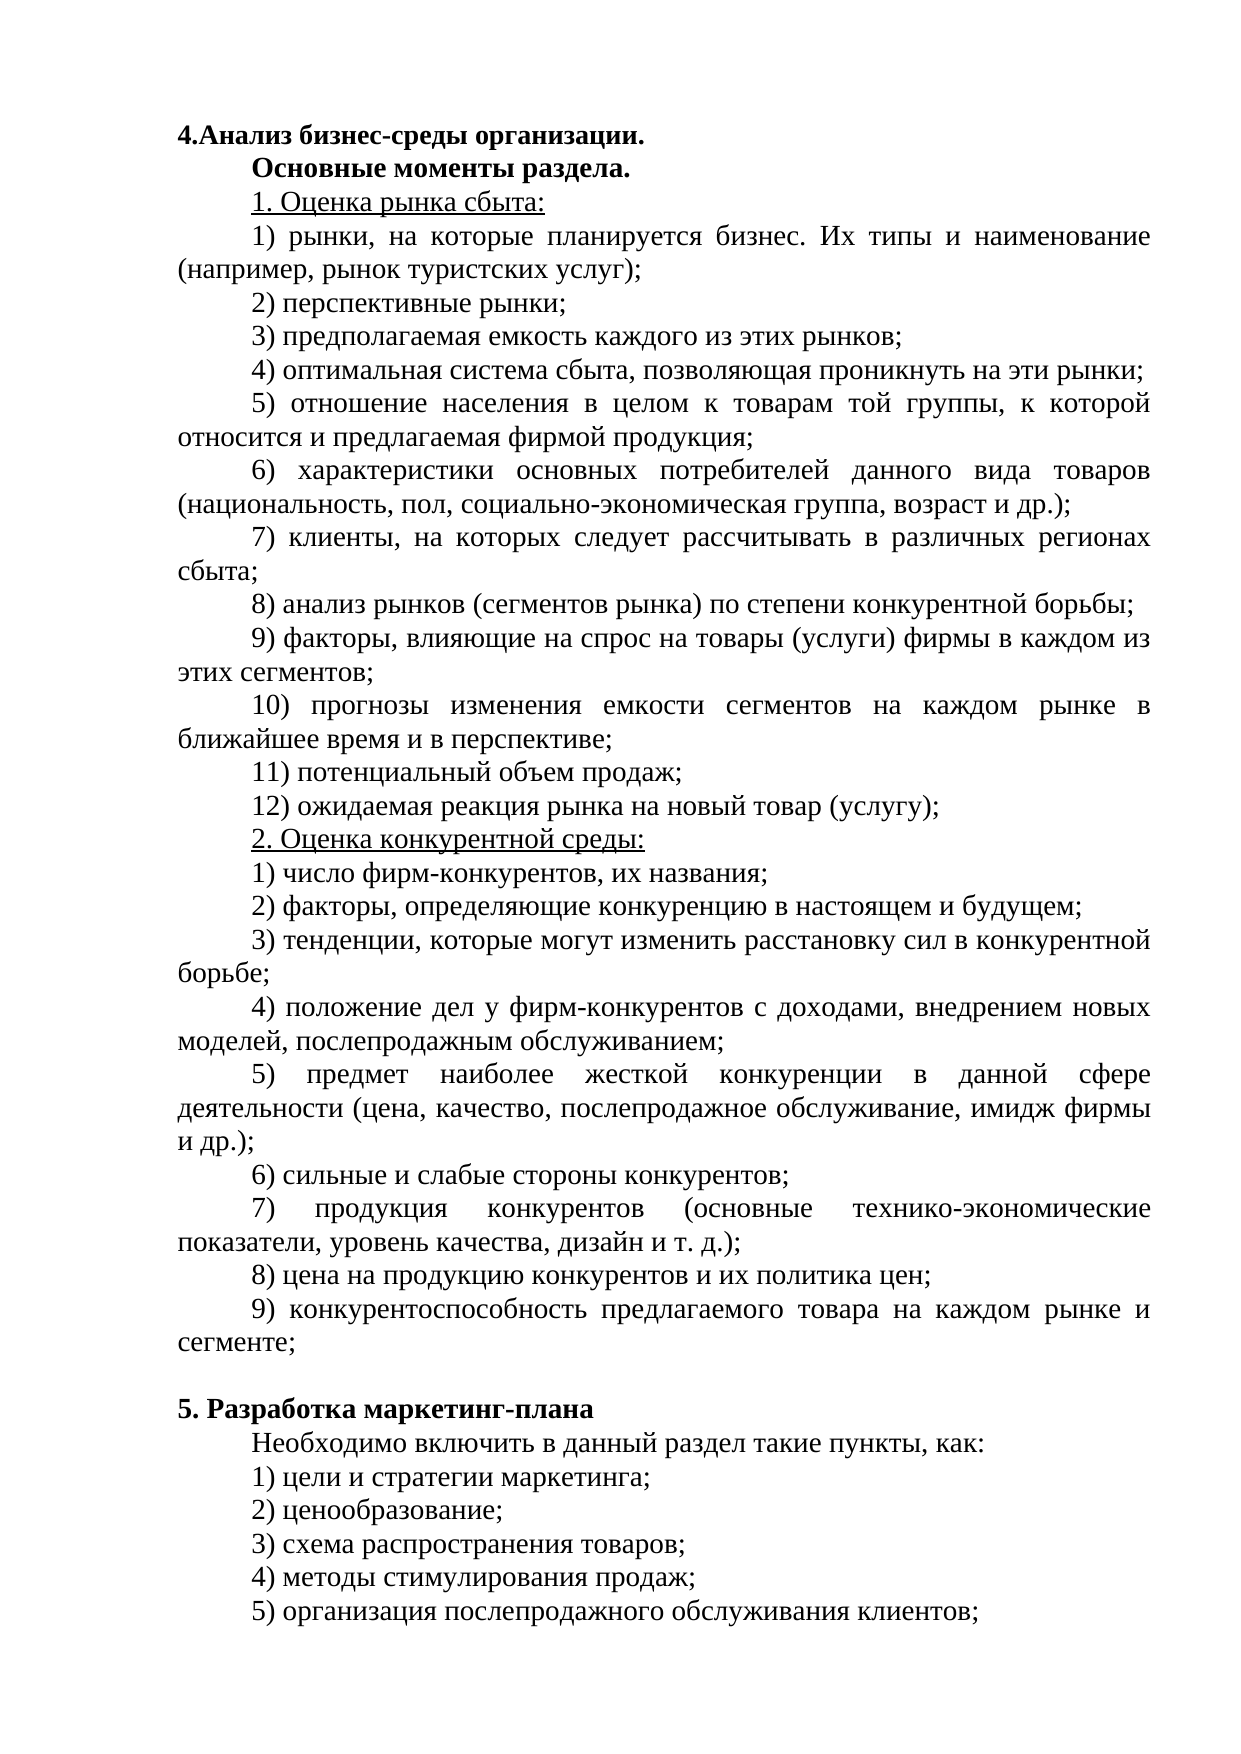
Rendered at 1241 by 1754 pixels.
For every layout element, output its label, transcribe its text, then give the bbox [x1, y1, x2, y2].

text 3) тенденции, которые могут изменить расстановку сил в конкурентной борьбе; [177, 922, 1152, 989]
text 9) конкурентоспособность предлагаемого товара на каждом рынке и сегменте; [177, 1291, 1152, 1358]
text 5) организация послепродажного обслуживания клиентов; [177, 1593, 1152, 1626]
text 11) потенциальный объем продаж; [177, 754, 1152, 788]
text 1. Оценка рынка сбыта: [177, 184, 1152, 218]
text 8) цена на продукцию конкурентов и их политика цен; [177, 1257, 1152, 1291]
text 2) ценообразование; [177, 1492, 1152, 1526]
text Основные моменты раздела. [177, 151, 1152, 184]
text 8) анализ рынков (сегментов рынка) по степени конкурентной борьбы; [177, 587, 1152, 620]
text Необходимо включить в данный раздел такие пункты, как: [177, 1425, 1152, 1459]
text 5) предмет наиболее жесткой конкуренции в данной сфере деятельности (цена, качество, послепродажное обслуживание, имидж фирмы и др.); [177, 1056, 1152, 1157]
text 7) клиенты, на которых следует рассчитывать в различных регионах сбыта; [177, 519, 1152, 587]
text 7) продукция конкурентов (основные технико-экономические показатели, уровень качества, дизайн и т. д.); [177, 1190, 1152, 1257]
text 4) оптимальная система сбыта, позволяющая проникнуть на эти рынки; [177, 352, 1152, 385]
text 5) отношение населения в целом к товарам той группы, к которой относится и предлагаемая фирмой продукция; [177, 385, 1152, 452]
text 2) факторы, определяющие конкуренцию в настоящем и будущем; [177, 888, 1152, 922]
text 2) перспективные рынки; [177, 285, 1152, 318]
text 1) цели и стратегии маркетинга; [177, 1459, 1152, 1492]
text 1) число фирм-конкурентов, их названия; [177, 855, 1152, 888]
text 12) ожидаемая реакция рынка на новый товар (услугу); [177, 788, 1152, 821]
text 4) положение дел у фирм-конкурентов с доходами, внедрением новых моделей, послепродажным обслуживанием; [177, 989, 1152, 1056]
text 2. Оценка конкурентной среды: [177, 821, 1152, 855]
text 4) методы стимулирования продаж; [177, 1559, 1152, 1593]
text 1) рынки, на которые планируется бизнес. Их типы и наименование (например, рынок туристских услуг); [177, 218, 1152, 285]
text 6) сильные и слабые стороны конкурентов; [177, 1157, 1152, 1190]
text 5. Разработка маркетинг-плана [177, 1392, 1152, 1425]
text 3) предполагаемая емкость каждого из этих рынков; [177, 318, 1152, 352]
text 9) факторы, влияющие на спрос на товары (услуги) фирмы в каждом из этих сегментов; [177, 620, 1152, 687]
text 6) характеристики основных потребителей данного вида товаров (национальность, пол, социально-экономическая группа, возраст и др.); [177, 452, 1152, 519]
text 4.Анализ бизнес-среды организации. [177, 118, 1152, 151]
text 10) прогнозы изменения емкости сегментов на каждом рынке в ближайшее время и в перспективе; [177, 687, 1152, 754]
text 3) схема распространения товаров; [177, 1526, 1152, 1559]
